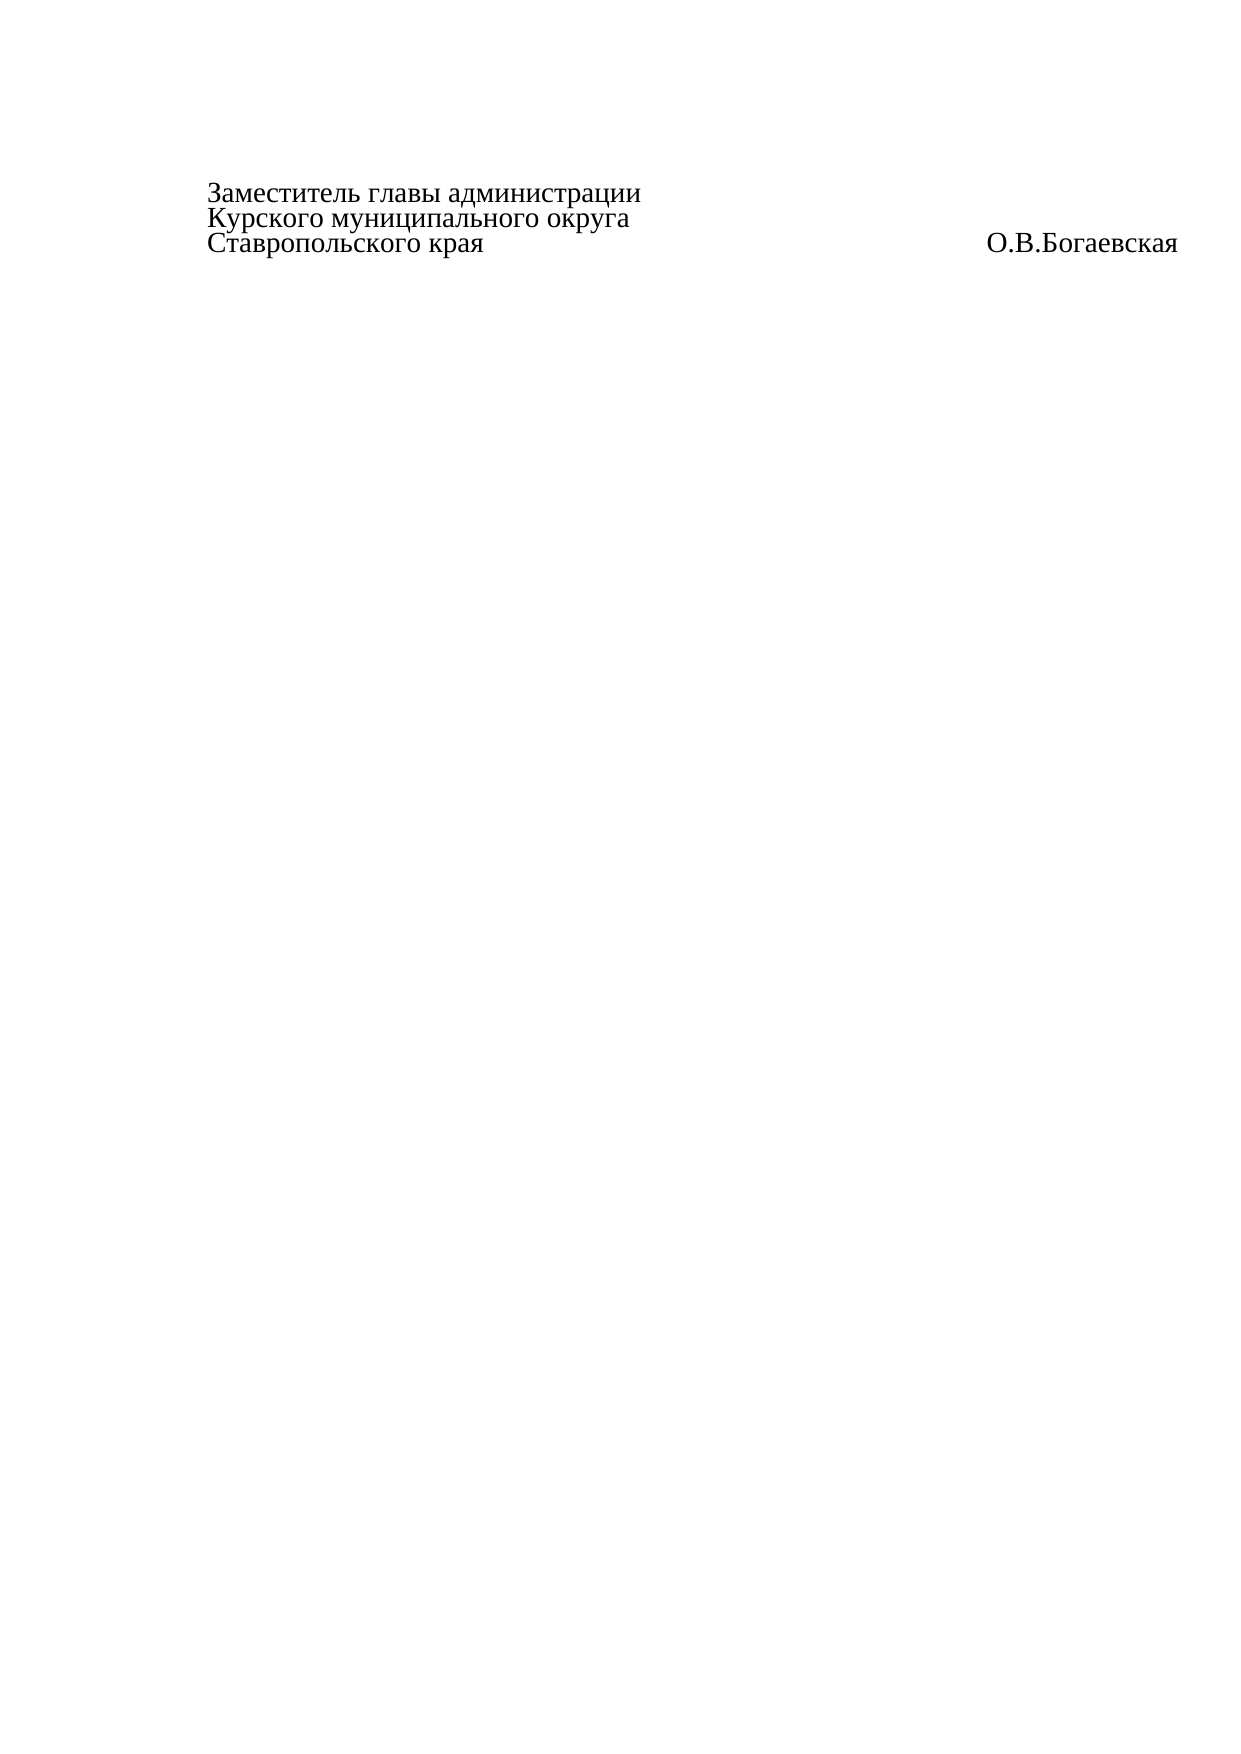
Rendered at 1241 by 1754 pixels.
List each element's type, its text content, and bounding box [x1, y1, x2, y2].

text Заместитель главы администрации [207, 182, 1181, 207]
text Ставропольского края О.В.Богаевская [207, 232, 1181, 257]
text Курского муниципального округа [207, 207, 1181, 232]
